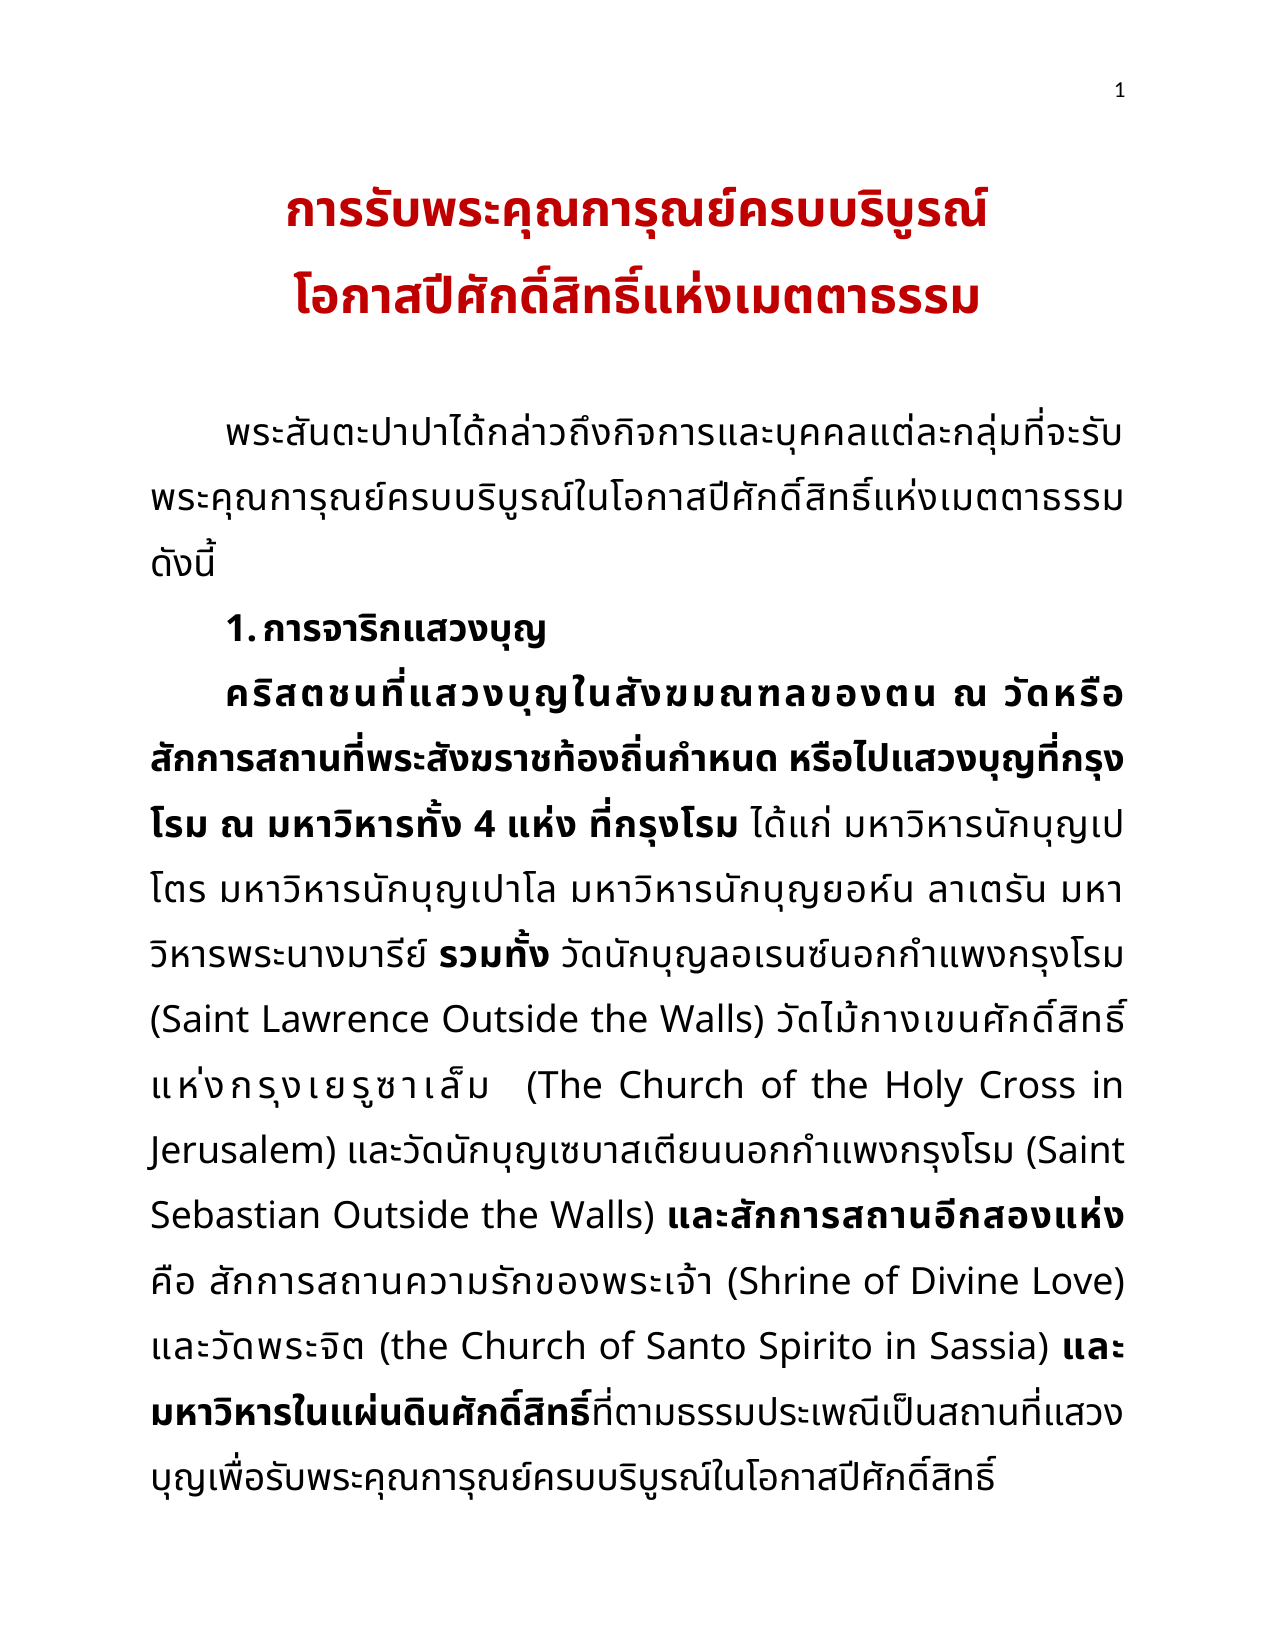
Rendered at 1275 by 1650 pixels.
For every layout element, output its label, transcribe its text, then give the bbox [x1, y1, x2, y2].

text โอกาสปีศักดิ์สิทธิ์แห่งเมตตาธรรม [150, 261, 1125, 336]
text พระสันตะปาปาได้กล่าวถึงกิจการและบุคคลแต่ละกลุ่มที่จะรับพระคุณการุณย์ครบบริบูรณ์ในโอกาสปีศักดิ์สิทธิ์แห่งเมตตาธรรม ดังนี้ [150, 406, 1125, 593]
text การรับพระคุณการุณย์ครบบริบูรณ์ [150, 174, 1125, 249]
list การจาริกแสวงบุญ [225, 601, 1125, 658]
text คริสตชนที่แสวงบุญในสังฆมณฑลของตน ณ วัดหรือสักการสถานที่พระสังฆราชท้องถิ่นกำหนด หรือไปแสวงบุญที่กรุงโรม ณ มหาวิหารทั้ง 4 แห่ง ที่กรุงโรม ได้แก่ มหาวิหารนักบุญเปโตร มหาวิหารนักบุญเปาโล มหาวิหารนักบุญยอห์น ลาเตรัน มหาวิหารพระนางมารีย์ รวมทั้ง วัดนักบุญลอเรนซ์นอกกำแพงกรุงโรม (Saint Lawrence Outside the Walls) วัดไม้กางเขนศักดิ์สิทธิ์แห่งกรุงเยรูซาเล็ม (The Church of the Holy Cross in Jerusalem) และวัดนักบุญเซบาสเตียนนอกกำแพงกรุงโรม (Saint Sebastian Outside the Walls) และสักการสถานอีกสองแห่ง คือ สักการสถานความรักของพระเจ้า (Shrine of Divine Love) และวัดพระจิต (the Church of Santo Spirito in Sassia) และมหาวิหารในแผ่นดินศักดิ์สิทธิ์ที่ตามธรรมประเพณีเป็นสถานที่แสวงบุญเพื่อรับพระคุณการุณย์ครบบริบูรณ์ในโอกาสปีศักดิ์สิทธิ์ [150, 667, 1125, 1507]
